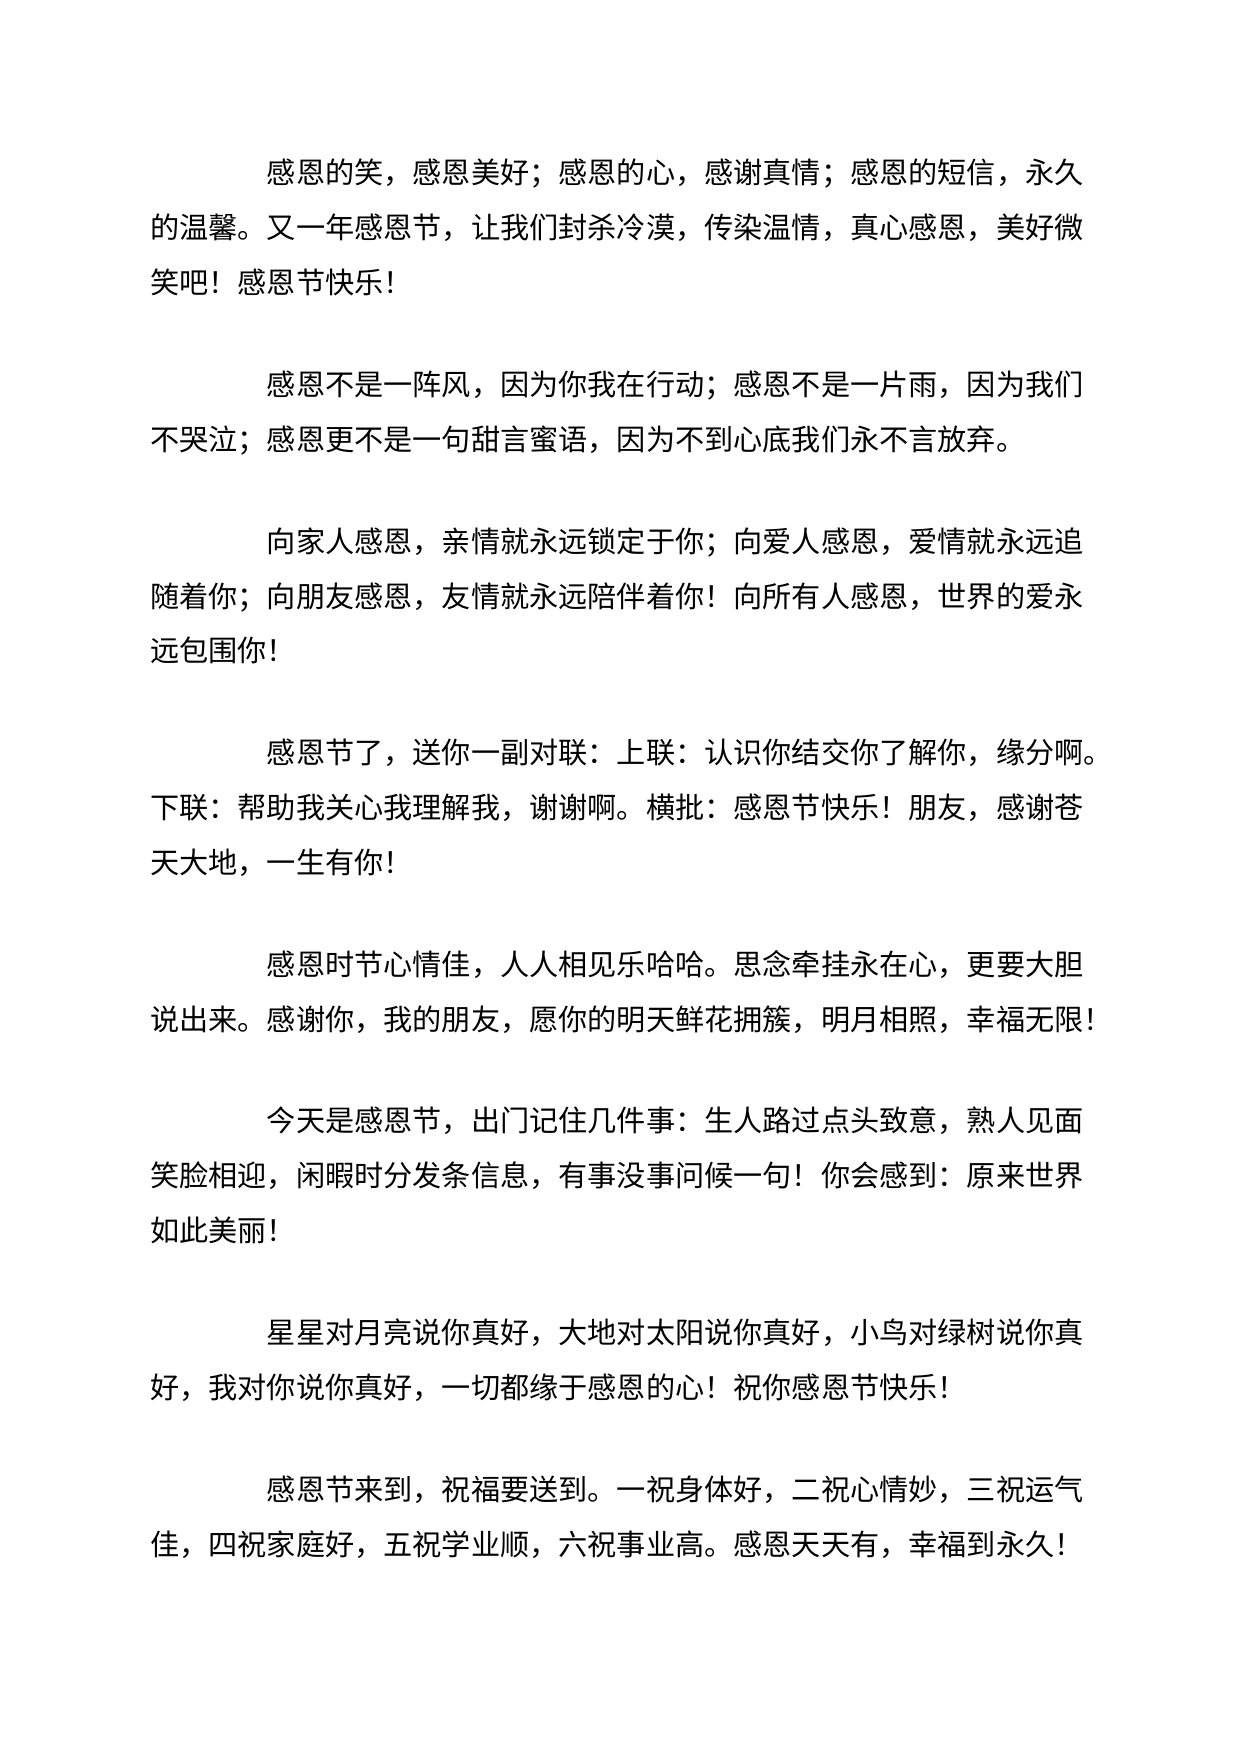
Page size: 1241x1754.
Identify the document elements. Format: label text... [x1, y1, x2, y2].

text 星星对月亮说你真好，大地对太阳说你真好，小鸟对绿树说你真好，我对你说你真好，一切都缘于感恩的心！祝你感恩节快乐！ [150, 1309, 1090, 1407]
text 感恩不是一阵风，因为你我在行动；感恩不是一片雨，因为我们不哭泣；感恩更不是一句甜言蜜语，因为不到心底我们永不言放弃。 [150, 362, 1090, 459]
text 感恩时节心情佳，人人相见乐哈哈。思念牵挂永在心，更要大胆说出来。感谢你，我的朋友，愿你的明天鲜花拥簇，明月相照，幸福无限！ [150, 941, 1090, 1038]
text 感恩的笑，感恩美好；感恩的心，感谢真情；感恩的短信，永久的温馨。又一年感恩节，让我们封杀冷漠，传染温情，真心感恩，美好微笑吧！感恩节快乐！ [150, 150, 1090, 302]
text 感恩节来到，祝福要送到。一祝身体好，二祝心情妙，三祝运气佳，四祝家庭好，五祝学业顺，六祝事业高。感恩天天有，幸福到永久！ [150, 1466, 1090, 1563]
text 今天是感恩节，出门记住几件事：生人路过点头致意，熟人见面笑脸相迎，闲暇时分发条信息，有事没事问候一句！你会感到：原来世界如此美丽！ [150, 1098, 1090, 1250]
text 感恩节了，送你一副对联：上联：认识你结交你了解你，缘分啊。下联：帮助我关心我理解我，谢谢啊。横批：感恩节快乐！朋友，感谢苍天大地，一生有你！ [150, 730, 1090, 882]
text 向家人感恩，亲情就永远锁定于你；向爱人感恩，爱情就永远追随着你；向朋友感恩，友情就永远陪伴着你！向所有人感恩，世界的爱永远包围你！ [150, 518, 1090, 670]
